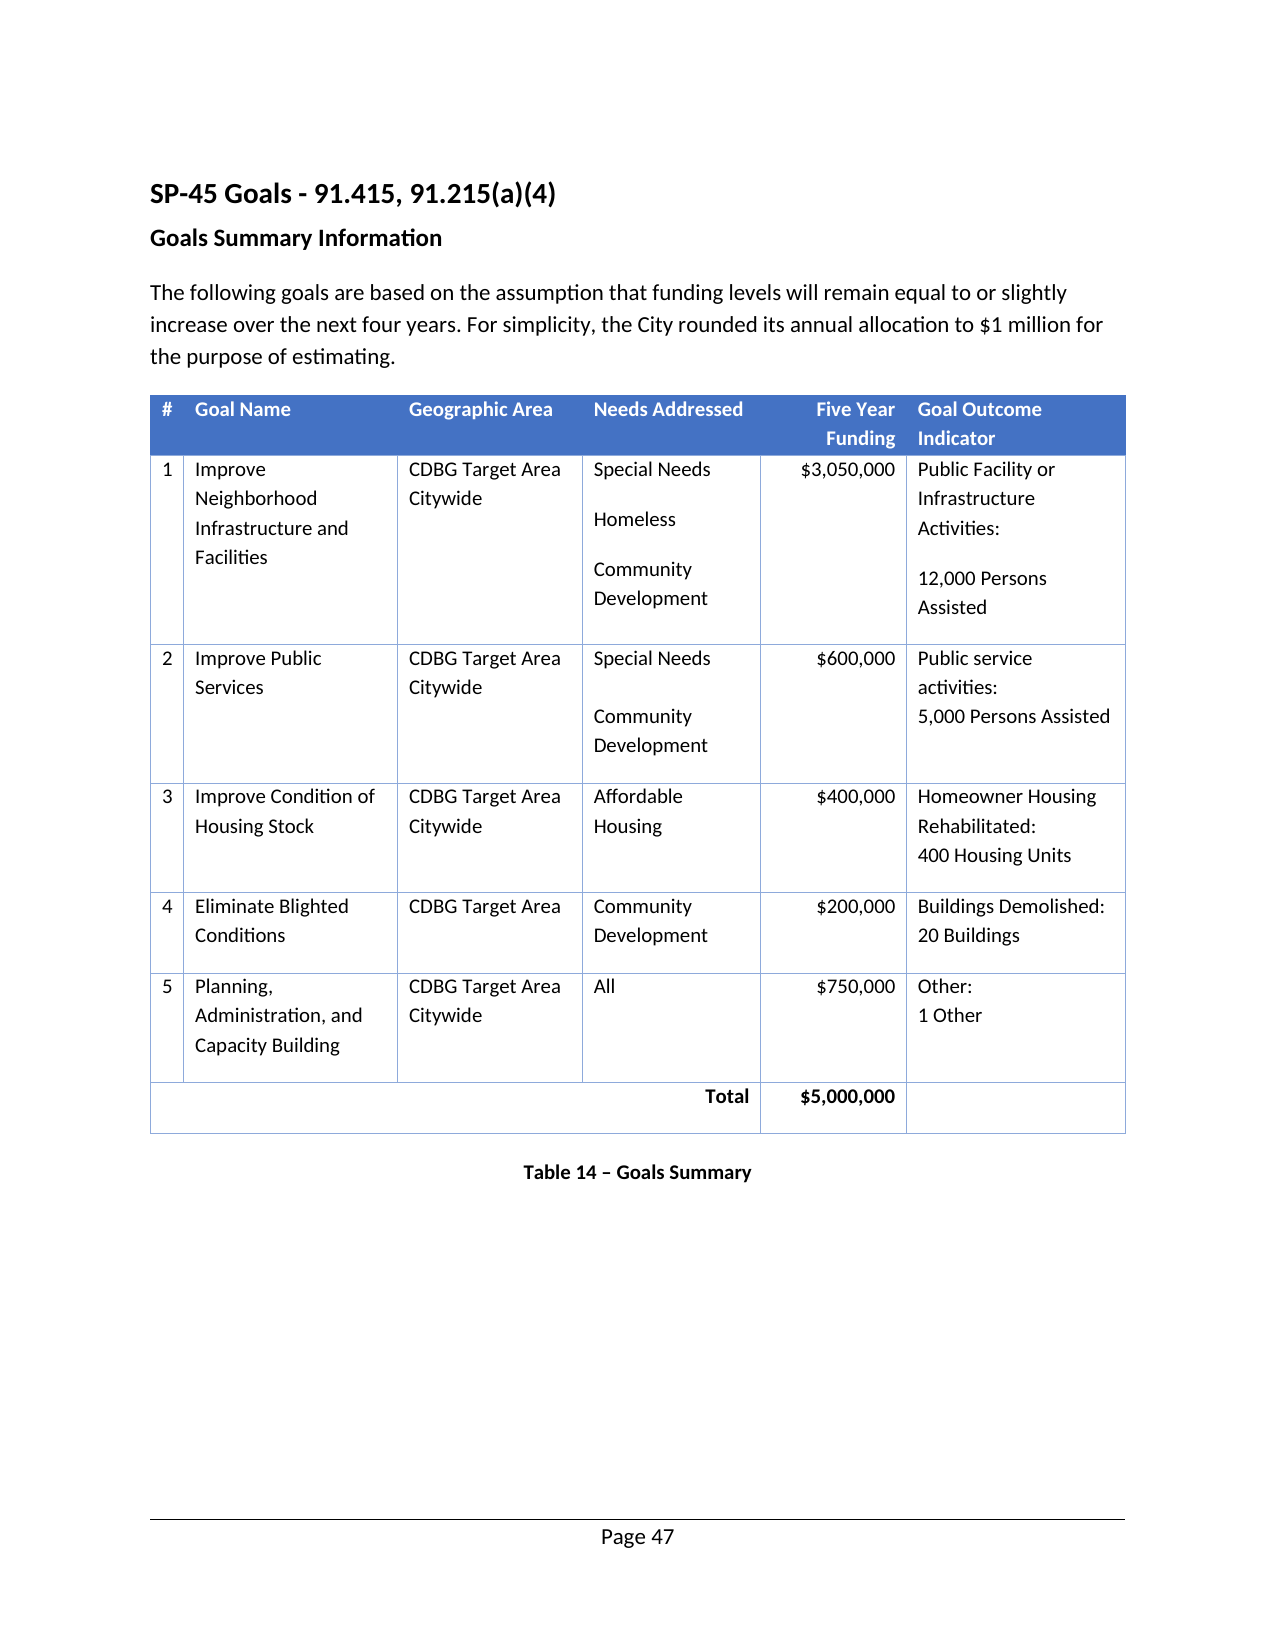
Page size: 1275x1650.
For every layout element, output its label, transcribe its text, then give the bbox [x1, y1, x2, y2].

table_cell $200,000 [761, 893, 906, 972]
table_cell 2 [151, 645, 183, 783]
table_cell Improve Condition of Housing Stock [184, 784, 397, 892]
table_cell 5 [151, 974, 183, 1082]
table_cell Planning, Administration, and Capacity Building [184, 974, 397, 1082]
table_cell $750,000 [761, 974, 906, 1082]
table_cell Special Needs Homeless Community Development [583, 456, 760, 644]
table_cell Total [151, 1083, 760, 1133]
table_header Goal Name [184, 396, 397, 455]
table_cell Homeowner Housing Rehabilitated: 400 Housing Units [907, 784, 1125, 892]
table_cell [907, 1083, 1125, 1133]
table_header Needs Addressed [583, 396, 760, 455]
subtitle Goals Summary Information [150, 222, 1125, 253]
table_cell CDBG Target Area Citywide [398, 784, 582, 892]
text The following goals are based on the assumption that funding levels will remain equal to or slightly increase over the next four years. For simplicity, the City rounded its annual allocation to $1 million for the purpose of estimating. [150, 278, 1125, 370]
table_cell Eliminate Blighted Conditions [184, 893, 397, 972]
table_cell CDBG Target Area [398, 893, 582, 972]
table_cell 3 [151, 784, 183, 892]
subtitle SP-45 Goals - 91.415, 91.215(a)(4) [150, 175, 1125, 211]
table_cell Improve Neighborhood Infrastructure and Facilities [184, 456, 397, 644]
table_cell 4 [151, 893, 183, 972]
table_cell CDBG Target Area Citywide [398, 456, 582, 644]
table_cell All [583, 974, 760, 1082]
table_cell $3,050,000 [761, 456, 906, 644]
table_cell $5,000,000 [761, 1083, 906, 1133]
table_cell Special Needs Community Development [583, 645, 760, 783]
table_cell Improve Public Services [184, 645, 397, 783]
table_cell Public service activities: 5,000 Persons Assisted [907, 645, 1125, 783]
table_cell CDBG Target Area Citywide [398, 974, 582, 1082]
table_cell Public Facility or Infrastructure Activities: 12,000 Persons Assisted [907, 456, 1125, 644]
table_cell CDBG Target Area Citywide [398, 645, 582, 783]
text Table 14 – Goals Summary [150, 1159, 1125, 1185]
table_header # [151, 396, 183, 455]
table_cell 1 [151, 456, 183, 644]
table_cell Affordable Housing [583, 784, 760, 892]
table_cell $600,000 [761, 645, 906, 783]
table_header Geographic Area [398, 396, 582, 455]
table_cell $400,000 [761, 784, 906, 892]
table_cell Community Development [583, 893, 760, 972]
table_header Five Year Funding [761, 396, 906, 455]
table_header Goal Outcome Indicator [907, 396, 1125, 455]
table_cell Other: 1 Other [907, 974, 1125, 1082]
table_cell Buildings Demolished: 20 Buildings [907, 893, 1125, 972]
